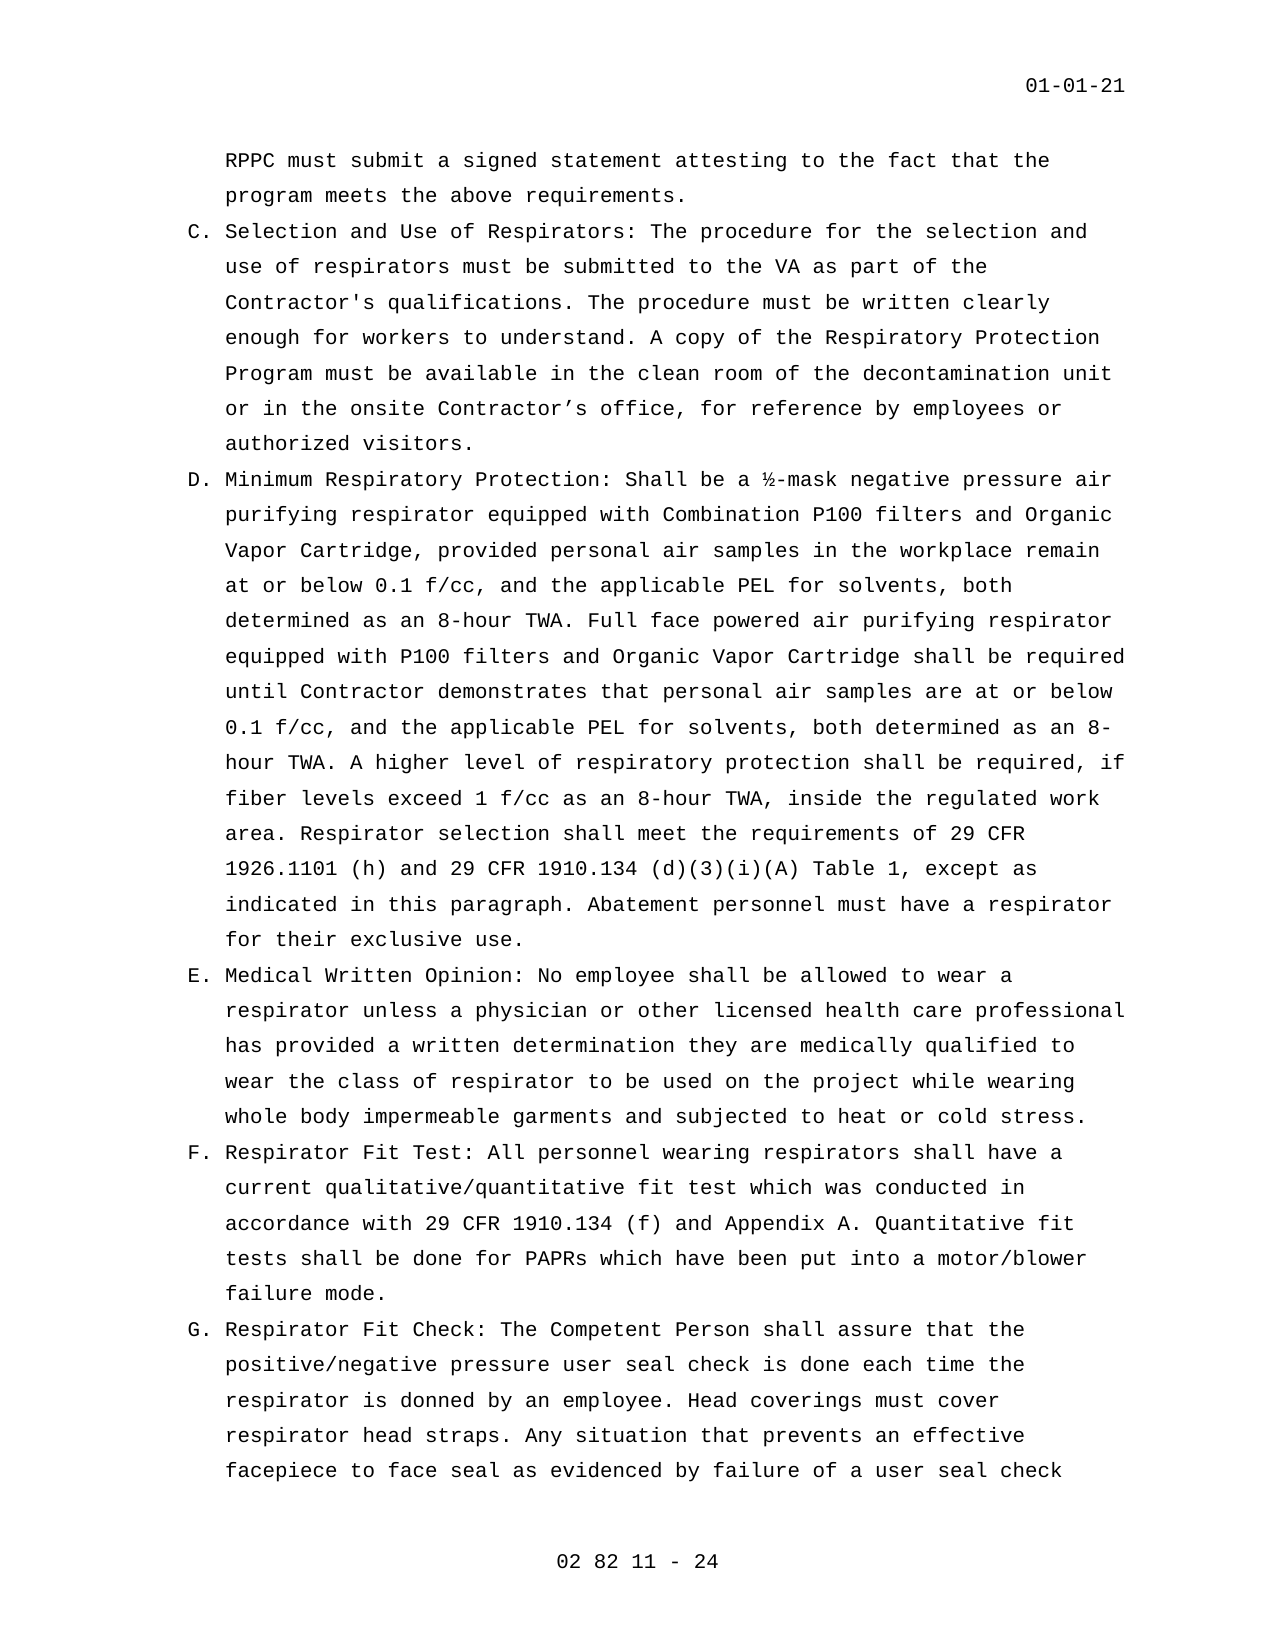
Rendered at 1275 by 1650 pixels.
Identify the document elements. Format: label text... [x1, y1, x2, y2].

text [187, 1319, 1125, 1484]
text Respirator Fit Test: All personnel wearing respirators shall have a current qualitative/quantitative fit test which was conducted in accordance with 29 CFR 1910.134 (f) and Appendix A. Quantitative fit tests shall be done for PAPRs which have been put into a motor/blower failure mode. [187, 1142, 1125, 1307]
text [187, 150, 1125, 209]
text Medical Written Opinion: No employee shall be allowed to wear a respirator unless a physician or other licensed health care professional has provided a written determination they are medically qualified to wear the class of respirator to be used on the project while wearing whole body impermeable garments and subjected to heat or cold stress. [187, 964, 1125, 1130]
text Minimum Respiratory Protection: Shall be a ½-mask negative pressure air purifying respirator equipped with Combination P100 filters and Organic Vapor Cartridge, provided personal air samples in the workplace remain at or below 0.1 f/cc, and the applicable PEL for solvents, both determined as an 8-hour TWA. Full face powered air purifying respirator equipped with P100 filters and Organic Vapor Cartridge shall be required until Contractor demonstrates that personal air samples are at or below 0.1 f/cc, and the applicable PEL for solvents, both determined as an 8-hour TWA. A higher level of respiratory protection shall be required, if fiber levels exceed 1 f/cc as an 8-hour TWA, inside the regulated work area. Respirator selection shall meet the requirements of 29 CFR 1926.1101 (h) and 29 CFR 1910.134 (d)(3)(i)(A) Table 1, except as indicated in this paragraph. Abatement personnel must have a respirator for their exclusive use. [187, 469, 1125, 953]
text Selection and Use of Respirators: The procedure for the selection and use of respirators must be submitted to the VA as part of the Contractor's qualifications. The procedure must be written clearly enough for workers to understand. A copy of the Respiratory Protection Program must be available in the clean room of the decontamination unit or in the onsite Contractor’s office, for reference by employees or authorized visitors. [187, 221, 1125, 457]
